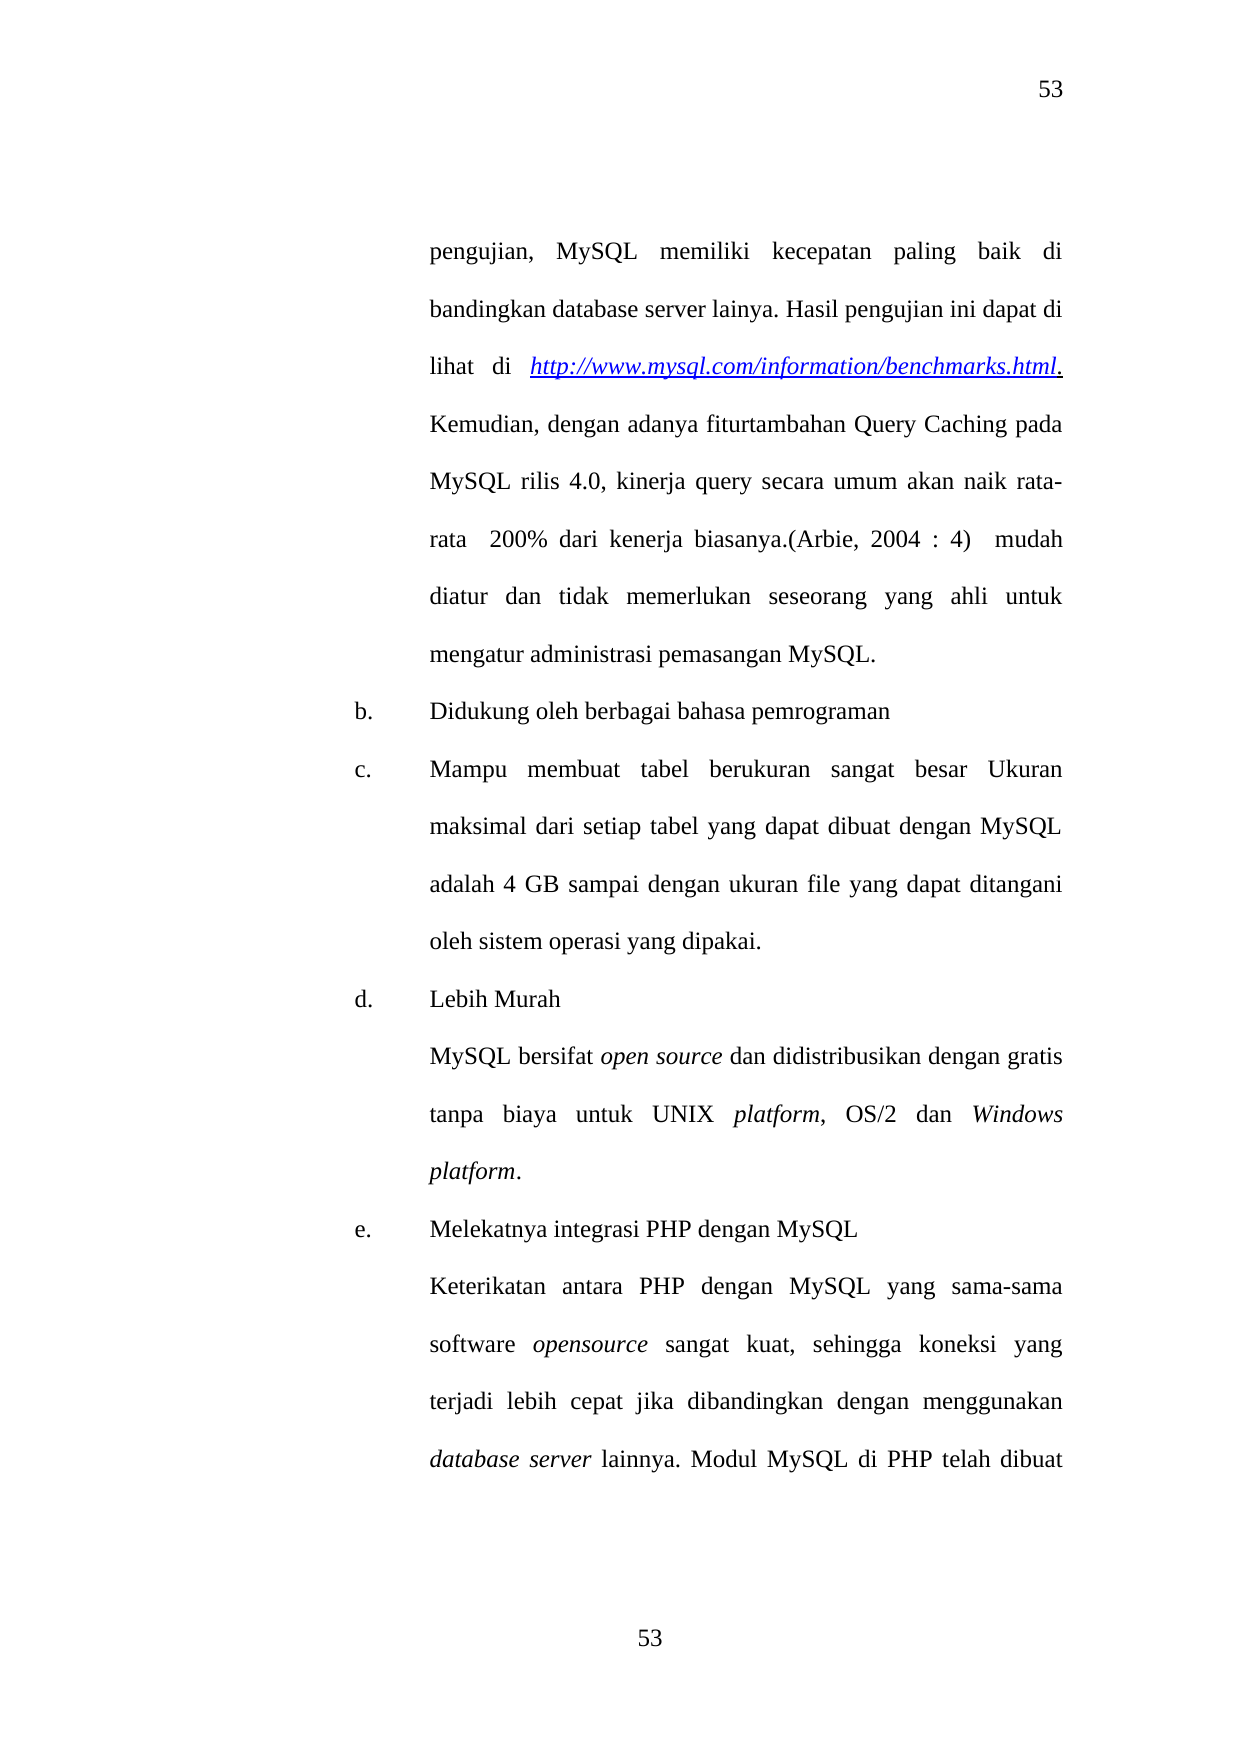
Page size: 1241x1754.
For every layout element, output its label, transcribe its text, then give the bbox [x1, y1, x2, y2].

list Lebih Murah [354, 984, 1063, 1012]
list Didukung oleh berbagai bahasa pemrograman [354, 696, 1063, 725]
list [354, 236, 1063, 667]
list Mampu membuat tabel berukuran sangat besar Ukuran maksimal dari setiap tabel yang dapat dibuat dengan MySQL adalah 4 GB sampai dengan ukuran file yang dapat ditangani oleh sistem operasi yang dipakai. [354, 754, 1063, 955]
list MySQL bersifat open source dan didistribusikan dengan gratis tanpa biaya untuk UNIX platform, OS/2 dan Windows platform. [429, 1041, 1063, 1185]
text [429, 1271, 1063, 1472]
list Melekatnya integrasi PHP dengan MySQL [354, 1214, 1063, 1242]
